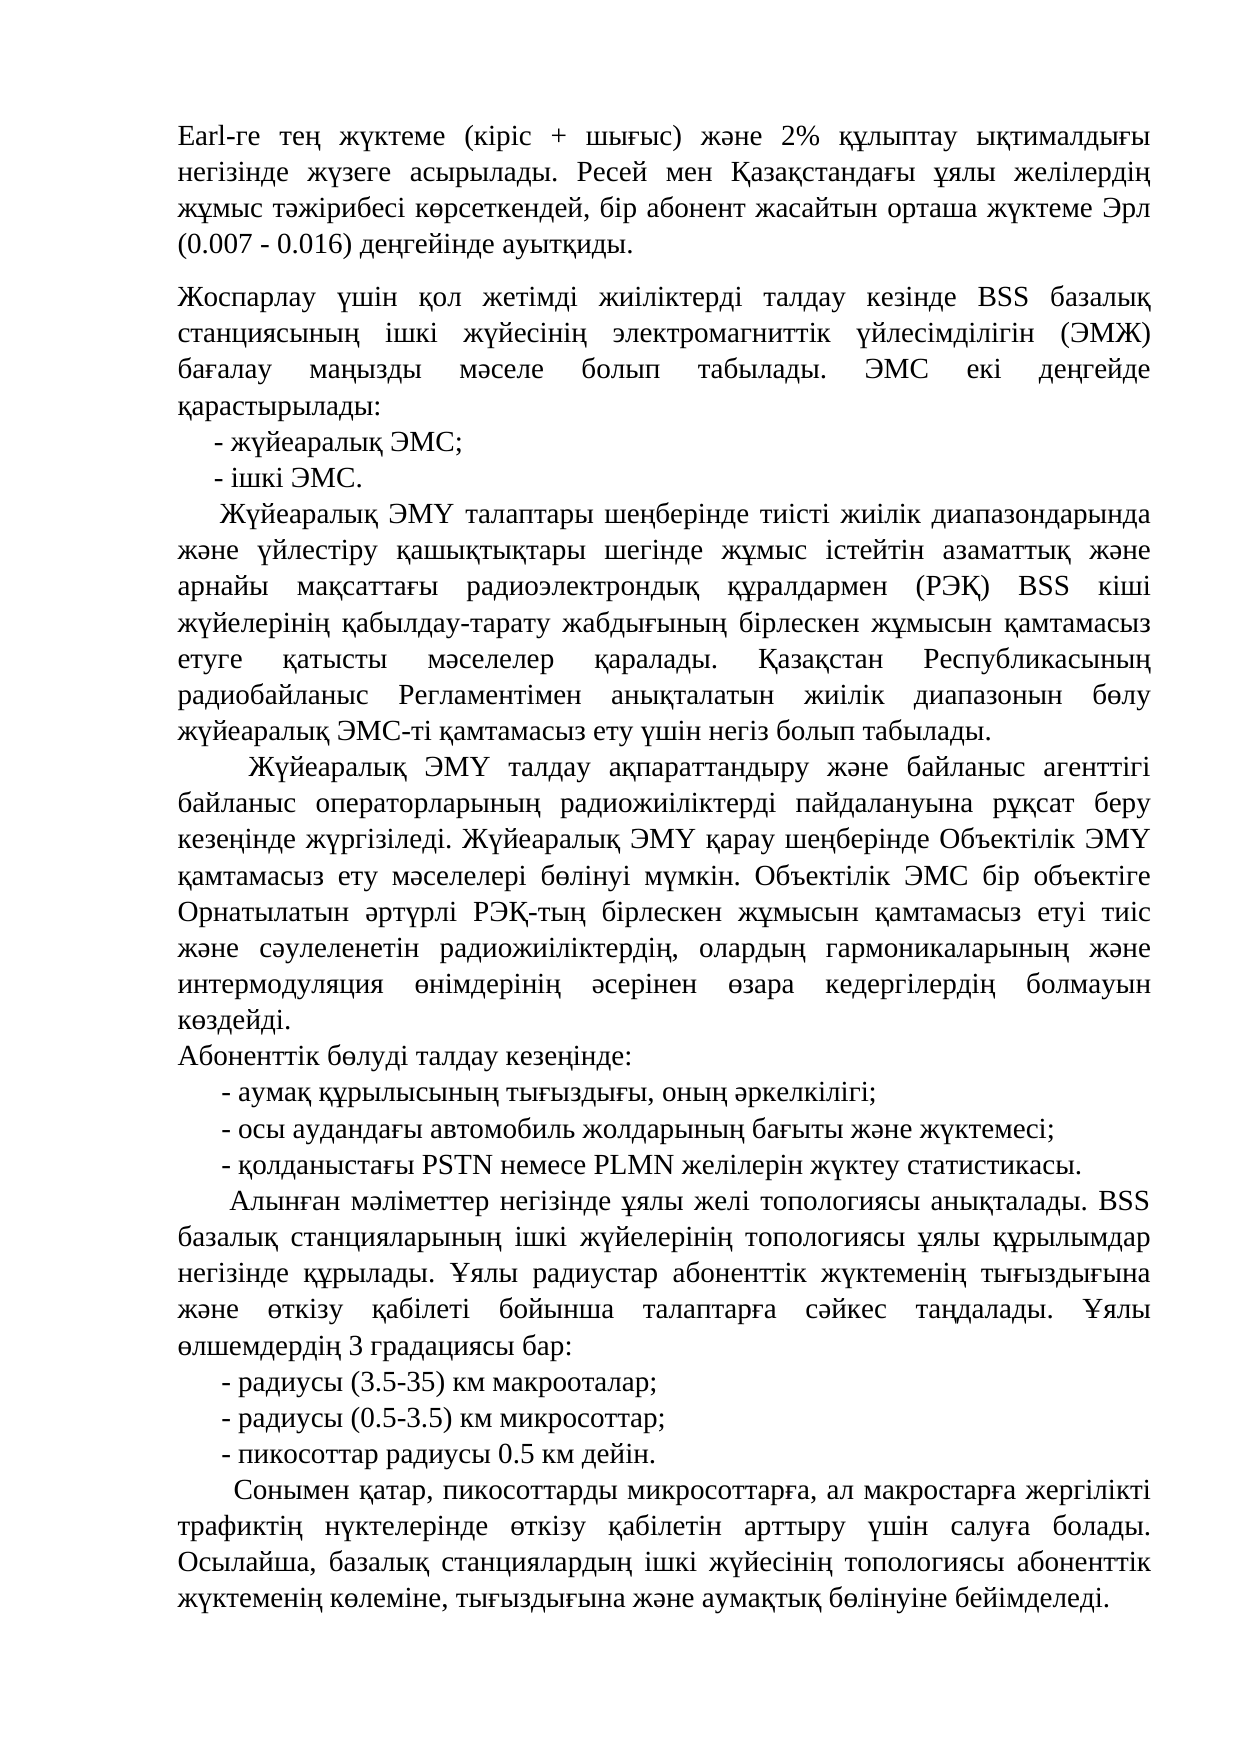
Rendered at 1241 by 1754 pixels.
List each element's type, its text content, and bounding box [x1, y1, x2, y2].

text - ішкі ЭМС. [177, 460, 1152, 494]
text - осы аудандағы автомобиль жолдарының бағыты және жүктемесі; [177, 1111, 1152, 1144]
text - жүйеаралық ЭМС; [177, 424, 1152, 457]
text Жоспарлау үшін қол жетімді жиіліктерді талдау кезінде BSS базалық станциясының ішкі жүйесінің электромагниттік үйлесімділігін (ЭМЖ) бағалау маңызды мәселе болып табылады. ЭМС екі деңгейде қарастырылады: [177, 279, 1152, 421]
text - қолданыстағы PSTN немесе PLMN желілерін жүктеу статистикасы. [177, 1147, 1152, 1180]
text - радиусы (3.5-35) км макрооталар; [177, 1364, 1152, 1397]
text - аумақ құрылысының тығыздығы, оның әркелкілігі; [177, 1074, 1152, 1108]
text Жүйеаралық ЭМҮ талдау ақпараттандыру және байланыс агенттігі байланыс операторларының радиожиіліктерді пайдалануына рұқсат беру кезеңінде жүргізіледі. Жүйеаралық ЭМҮ қарау шеңберінде Объектілік ЭМҮ қамтамасыз ету мәселелері бөлінуі мүмкін. Объектілік ЭМС бір объектіге Орнатылатын әртүрлі РЭҚ-тың бірлескен жұмысын қамтамасыз етуі тиіс және сәулеленетін радиожиіліктердің, олардың гармоникаларының және интермодуляция өнімдерінің әсерінен өзара кедергілердің болмауын көздейді. [177, 749, 1152, 1036]
text Абоненттік бөлуді талдау кезеңінде: [177, 1038, 1152, 1072]
text Жүйеаралық ЭМҮ талаптары шеңберінде тиісті жиілік диапазондарында және үйлестіру қашықтықтары шегінде жұмыс істейтін азаматтық және арнайы мақсаттағы радиоэлектрондық құралдармен (РЭҚ) BSS кіші жүйелерінің қабылдау-тарату жабдығының бірлескен жұмысын қамтамасыз етуге қатысты мәселелер қаралады. Қазақстан Республикасының радиобайланыс Регламентімен анықталатын жиілік диапазонын бөлу жүйеаралық ЭМС-ті қамтамасыз ету үшін негіз болып табылады. [177, 496, 1152, 747]
text - пикосоттар радиусы 0.5 км дейін. [177, 1436, 1152, 1469]
text Алынған мәліметтер негізінде ұялы желі топологиясы анықталады. BSS базалық станцияларының ішкі жүйелерінің топологиясы ұялы құрылымдар негізінде құрылады. Ұялы радиустар абоненттік жүктеменің тығыздығына және өткізу қабілеті бойынша талаптарға сәйкес таңдалады. Ұялы өлшемдердің 3 градациясы бар: [177, 1183, 1152, 1361]
text Сонымен қатар, пикосоттарды микросоттарға, ал макростарға жергілікті трафиктің нүктелерінде өткізу қабілетін арттыру үшін салуға болады. Осылайша, базалық станциялардың ішкі жүйесінің топологиясы абоненттік жүктеменің көлеміне, тығыздығына және аумақтық бөлінуіне бейімделеді. [177, 1472, 1152, 1614]
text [177, 118, 1152, 260]
text - радиусы (0.5-3.5) км микросоттар; [177, 1400, 1152, 1433]
